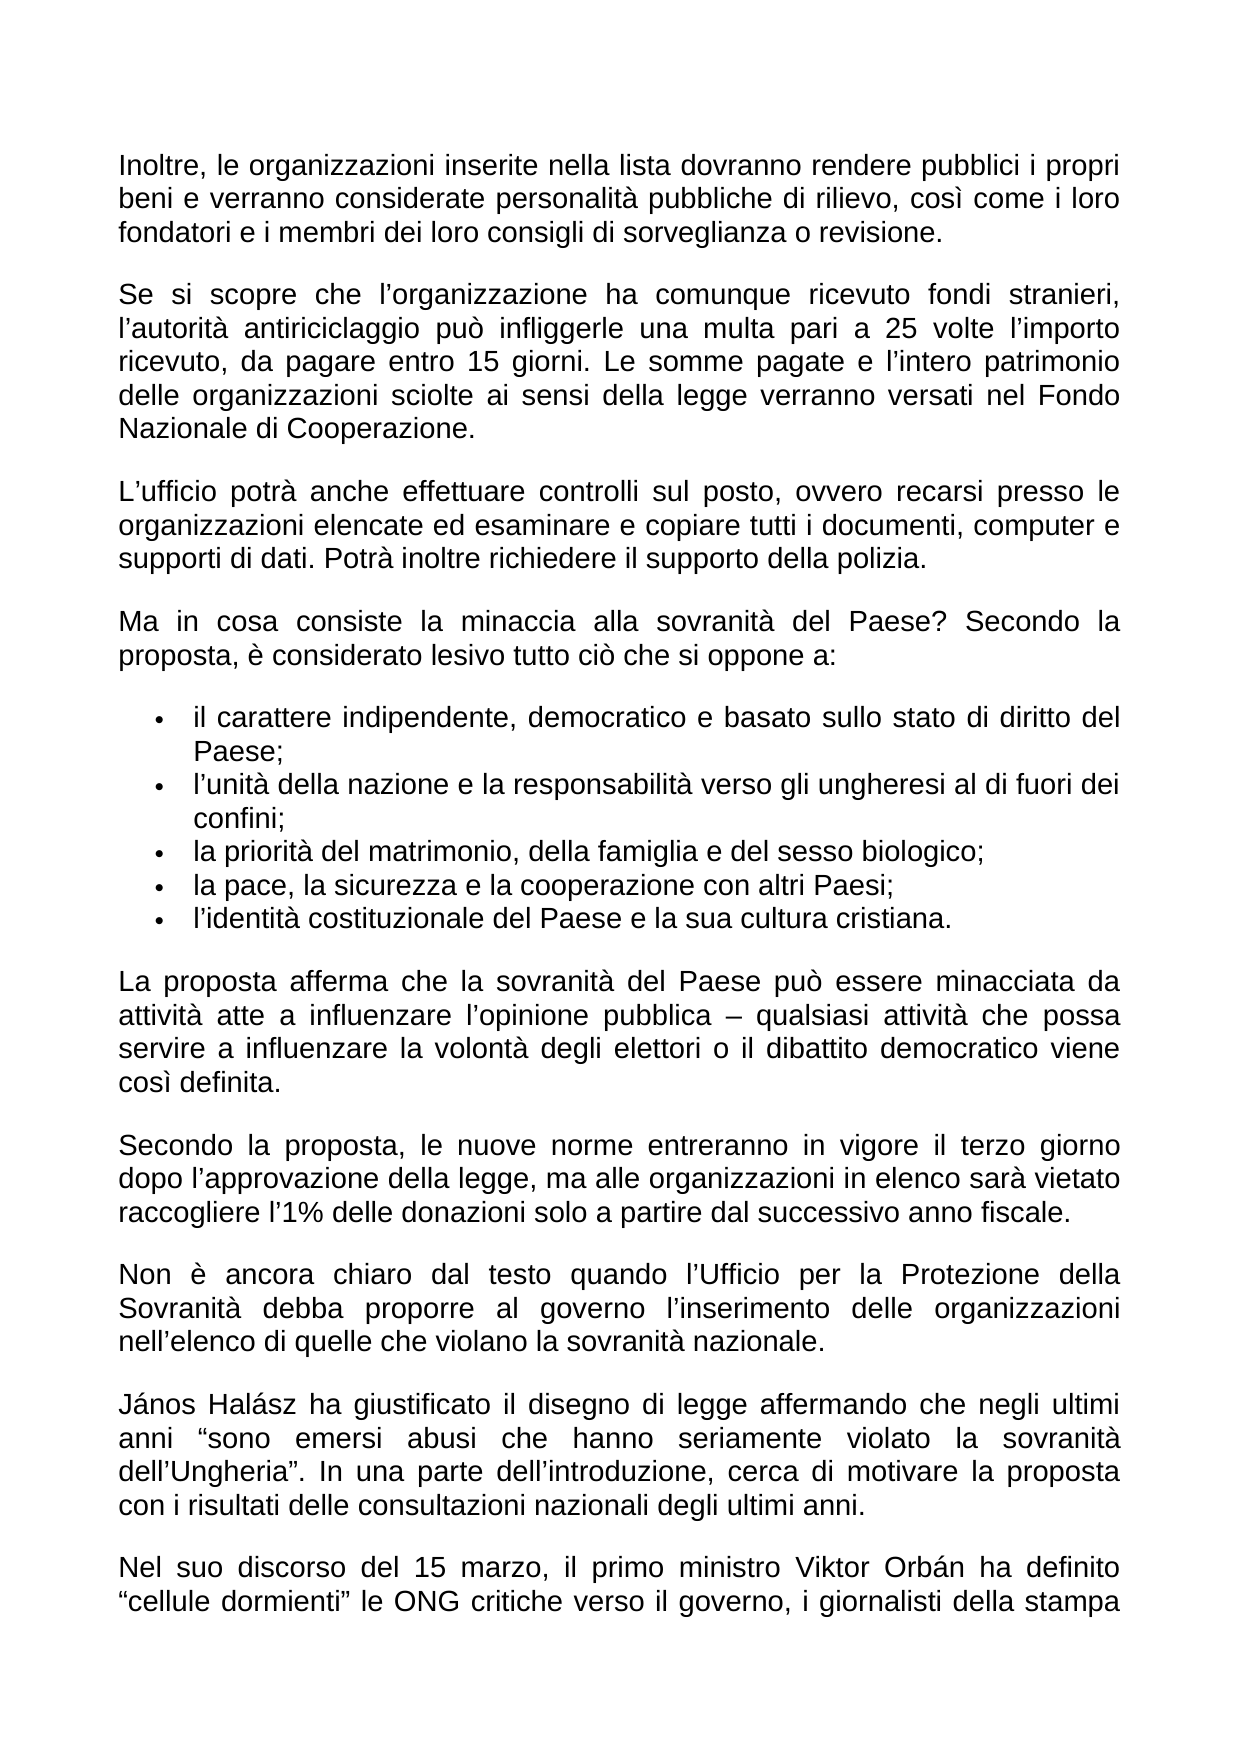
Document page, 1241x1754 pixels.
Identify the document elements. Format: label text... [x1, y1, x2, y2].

text Ma in cosa consiste la minaccia alla sovranità del Paese? Secondo la proposta, è considerato lesivo tutto ciò che si oppone a: [118, 700, 1122, 767]
list la pace, la sicurezza e la cooperazione con altri Paesi; [156, 1052, 1122, 1085]
text La proposta afferma che la sovranità del Paese può essere minacciata da attività atte a influenzare l’opinione pubblica – qualsiasi attività che possa servire a influenzare la volontà degli elettori o il dibattito democratico viene così definita. [118, 1177, 1122, 1311]
text Se si scopre che l’organizzazione ha comunque ricevuto fondi stranieri, l’autorità antiriciclaggio può infliggerle una multa pari a 25 volte l’importo ricevuto, da pagare entro 15 giorni. Le somme pagate e l’intero patrimonio delle organizzazioni sciolte ai sensi della legge verranno versati nel Fondo Nazionale di Cooperazione. [118, 374, 1122, 541]
list l’unità della nazione e la responsabilità verso gli ungheresi al di fuori dei confini; [156, 893, 1122, 960]
text L’ufficio potrà anche effettuare controlli sul posto, ovvero recarsi presso le organizzazioni elencate ed esaminare e copiare tutti i documenti, computer e supporti di dati. Potrà inoltre richiedere il supporto della polizia. [118, 571, 1122, 671]
list l’identità costituzionale del Paese e la sua cultura cristiana. [156, 1114, 1122, 1148]
text Inoltre, le organizzazioni inserite nella lista dovranno rendere pubblici i propri beni e verranno considerate personalità pubbliche di rilievo, così come i loro fondatori e i membri dei loro consigli di sorveglianza o revisione. [118, 244, 1122, 344]
list il carattere indipendente, democratico e basato sullo stato di diritto del Paese; [156, 797, 1122, 864]
text Non è ancora chiaro dal testo quando l’Ufficio per la Protezione della Sovranità debba proporre al governo l’inserimento delle organizzazioni nell’elenco di quelle che violano la sovranità nazionale. [118, 1470, 1122, 1571]
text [118, 148, 1122, 215]
list la priorità del matrimonio, della famiglia e del sesso biologico; [156, 989, 1122, 1023]
text Secondo la proposta, le nuove norme entreranno in vigore il terzo giorno dopo l’approvazione della legge, ma alle organizzazioni in elenco sarà vietato raccogliere l’1% delle donazioni solo a partire dal successivo anno fiscale. [118, 1341, 1122, 1441]
